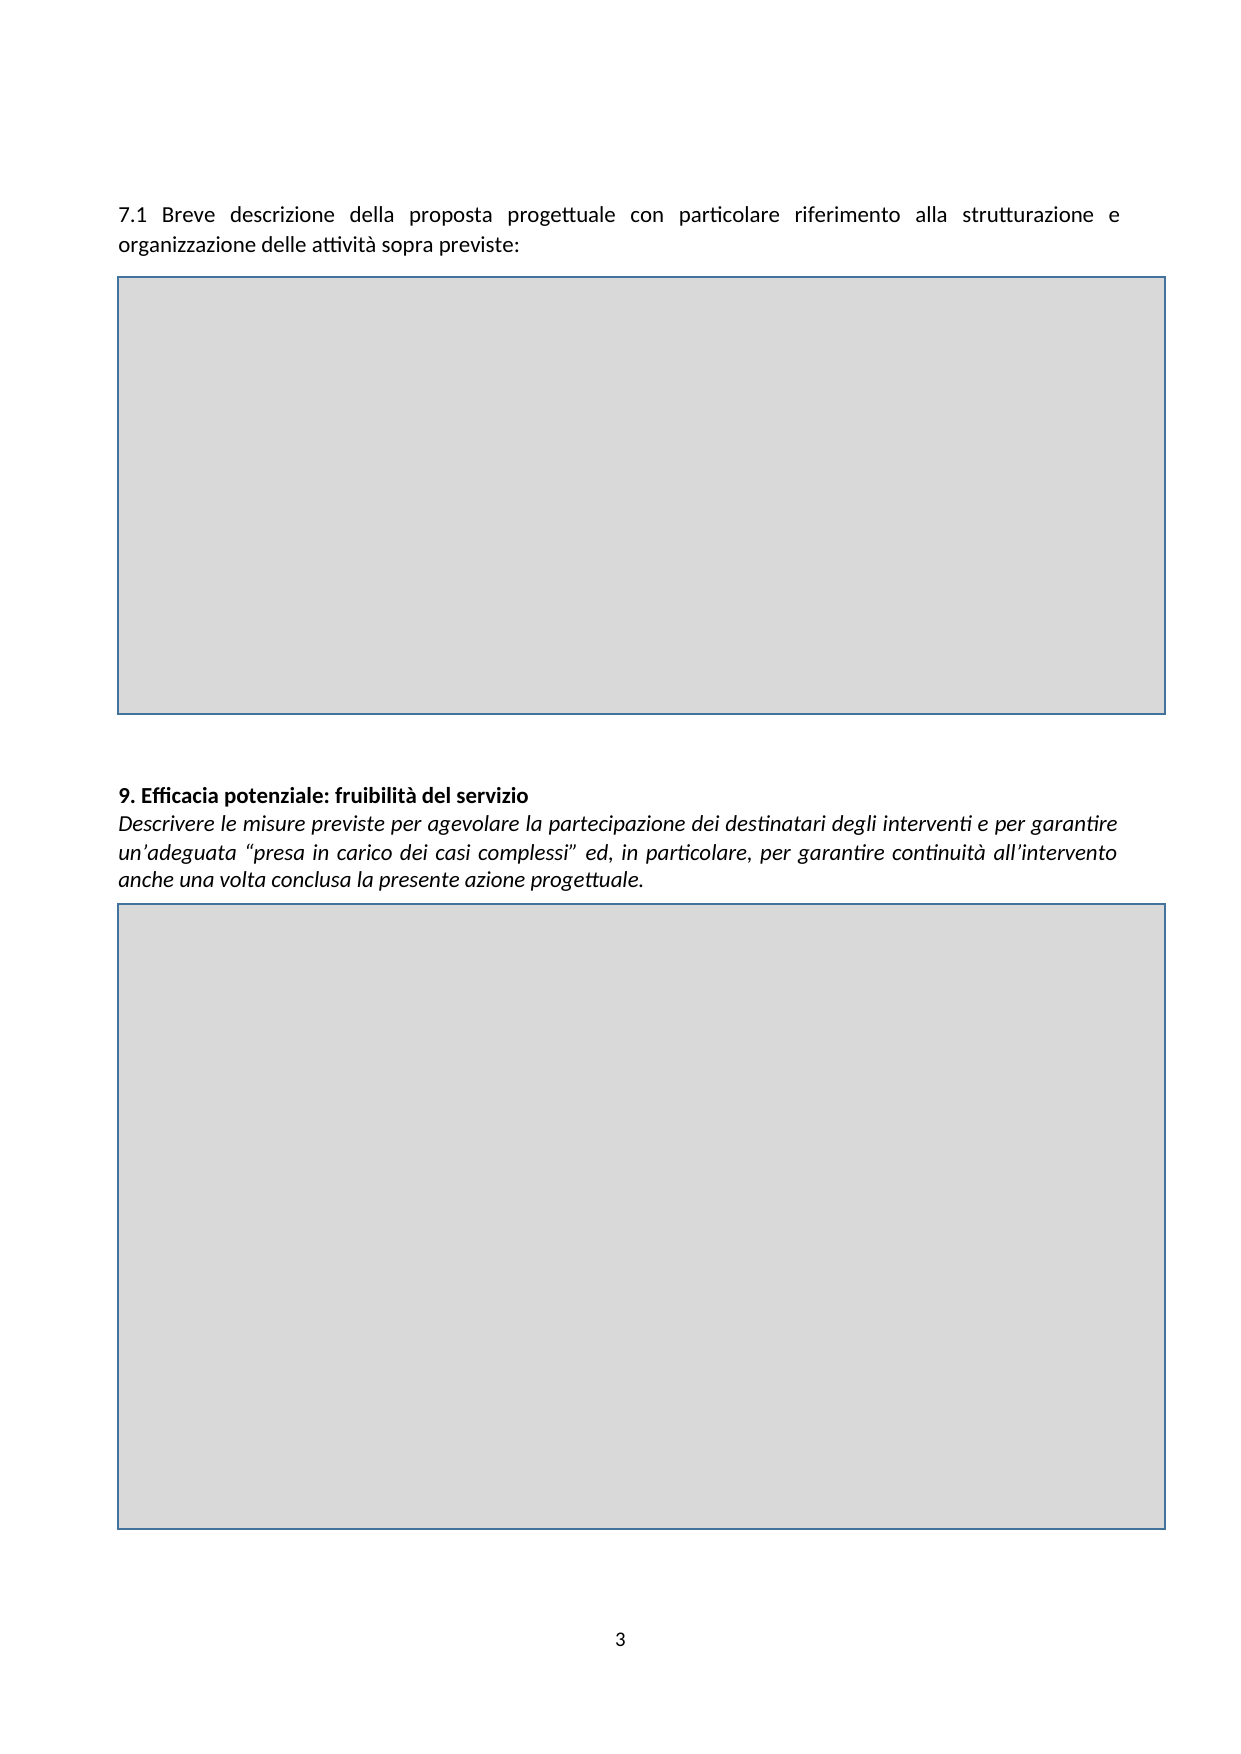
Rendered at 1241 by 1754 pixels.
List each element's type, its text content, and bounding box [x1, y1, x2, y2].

text 9. Efficacia potenziale: fruibilità del servizio [118, 782, 1122, 809]
text 7.1 Breve descrizione della proposta progettuale con particolare riferimento alla strutturazione e organizzazione delle attività sopra previste: [118, 200, 1122, 258]
text Descrivere le misure previste per agevolare la partecipazione dei destinatari degli interventi e per garantire un’adeguata “presa in carico dei casi complessi” ed, in particolare, per garantire continuità all’intervento anche una volta conclusa la presente azione progettuale. [118, 809, 1122, 894]
